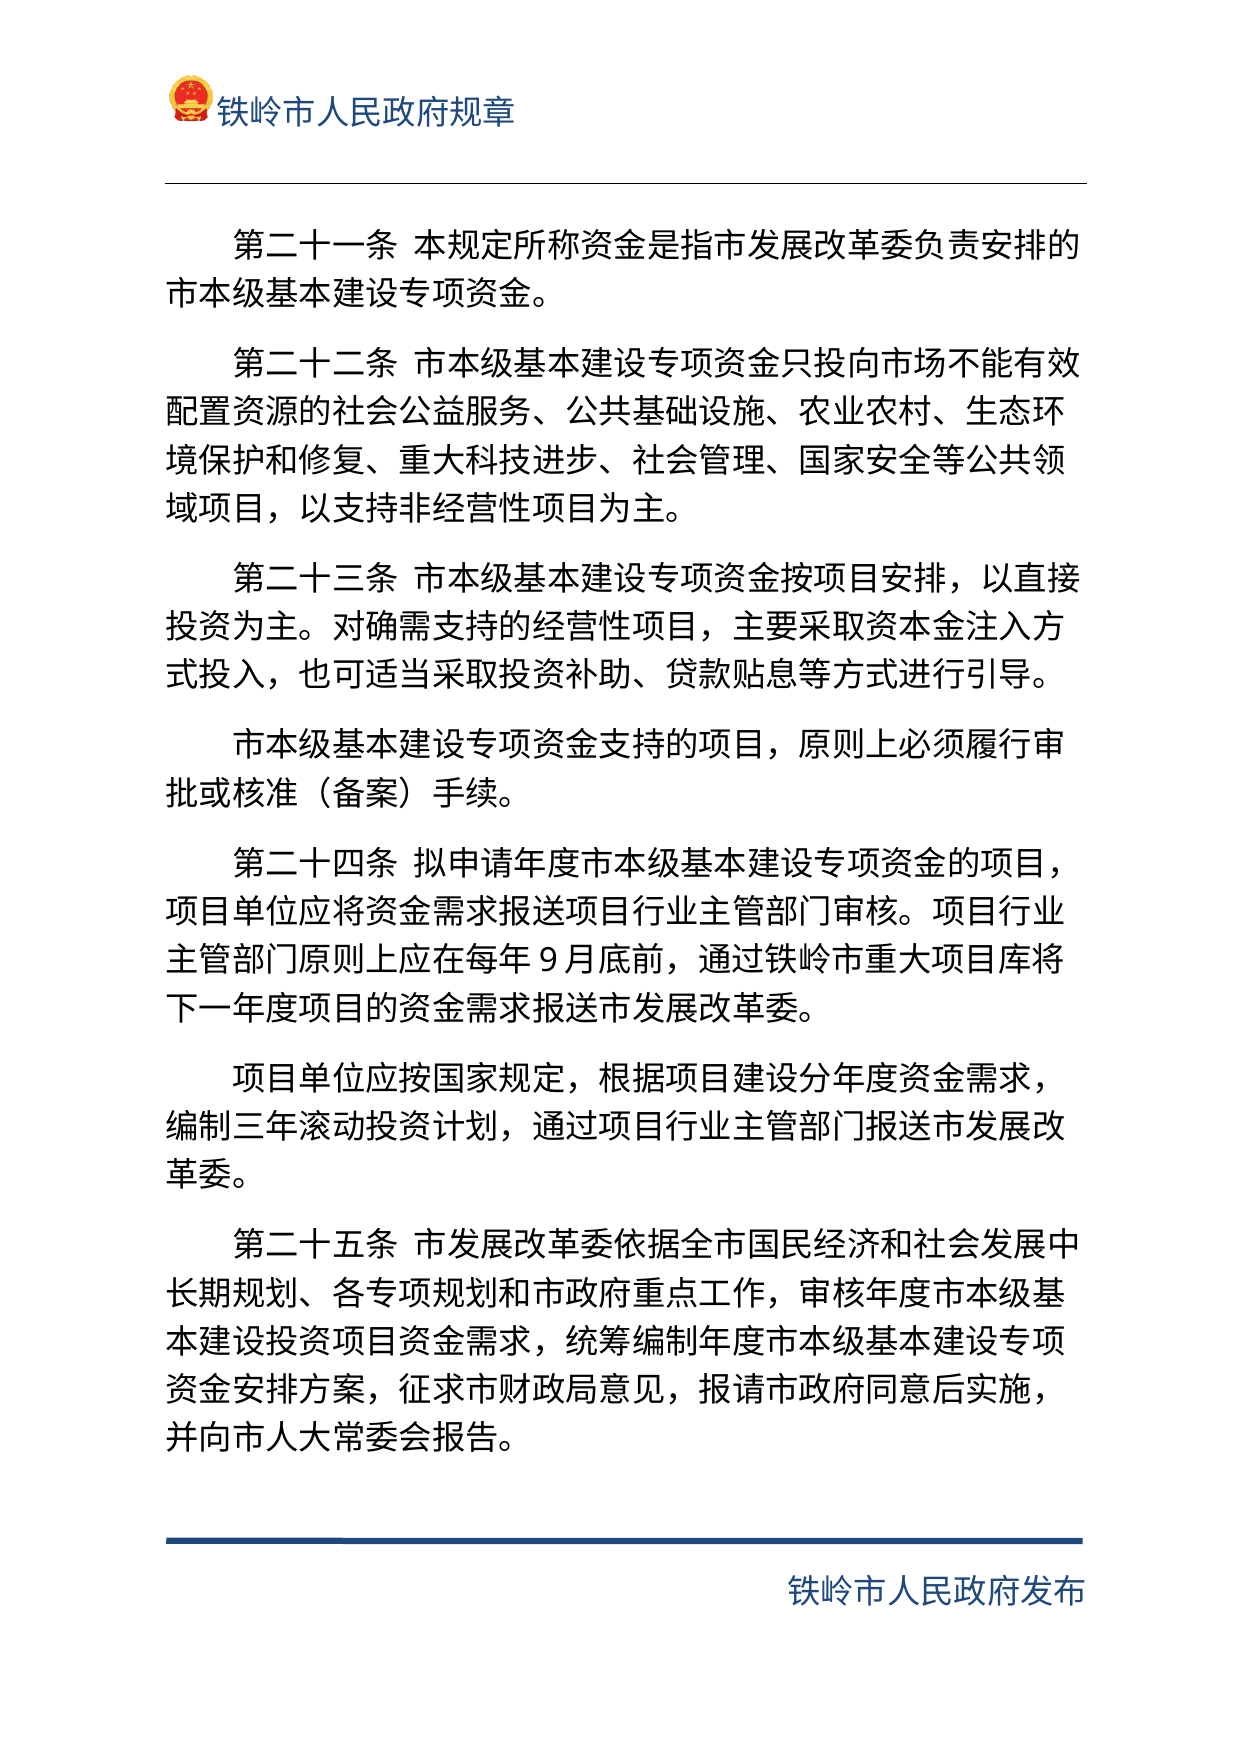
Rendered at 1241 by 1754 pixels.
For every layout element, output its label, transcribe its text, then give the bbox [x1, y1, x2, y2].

text 市本级基本建设专项资金支持的项目，原则上必须履行审批或核准（备案）手续。 [165, 718, 1087, 815]
text 项目单位应按国家规定，根据项目建设分年度资金需求，编制三年滚动投资计划，通过项目行业主管部门报送市发展改革委。 [165, 1052, 1087, 1196]
text 第二十三条 市本级基本建设专项资金按项目安排，以直接投资为主。对确需支持的经营性项目，主要采取资本金注入方式投入，也可适当采取投资补助、贷款贴息等方式进行引导。 [165, 552, 1087, 696]
text 第二十四条 拟申请年度市本级基本建设专项资金的项目，项目单位应将资金需求报送项目行业主管部门审核。项目行业主管部门原则上应在每年9月底前，通过铁岭市重大项目库将下一年度项目的资金需求报送市发展改革委。 [165, 837, 1087, 1030]
text 第二十五条 市发展改革委依据全市国民经济和社会发展中长期规划、各专项规划和市政府重点工作，审核年度市本级基本建设投资项目资金需求，统筹编制年度市本级基本建设专项资金安排方案，征求市财政局意见，报请市政府同意后实施，并向市人大常委会报告。 [165, 1218, 1087, 1459]
text 第二十一条 本规定所称资金是指市发展改革委负责安排的市本级基本建设专项资金。 [165, 218, 1087, 315]
picture [165, 73, 217, 125]
text 第二十二条 市本级基本建设专项资金只投向市场不能有效配置资源的社会公益服务、公共基础设施、农业农村、生态环境保护和修复、重大科技进步、社会管理、国家安全等公共领域项目，以支持非经营性项目为主。 [165, 337, 1087, 530]
